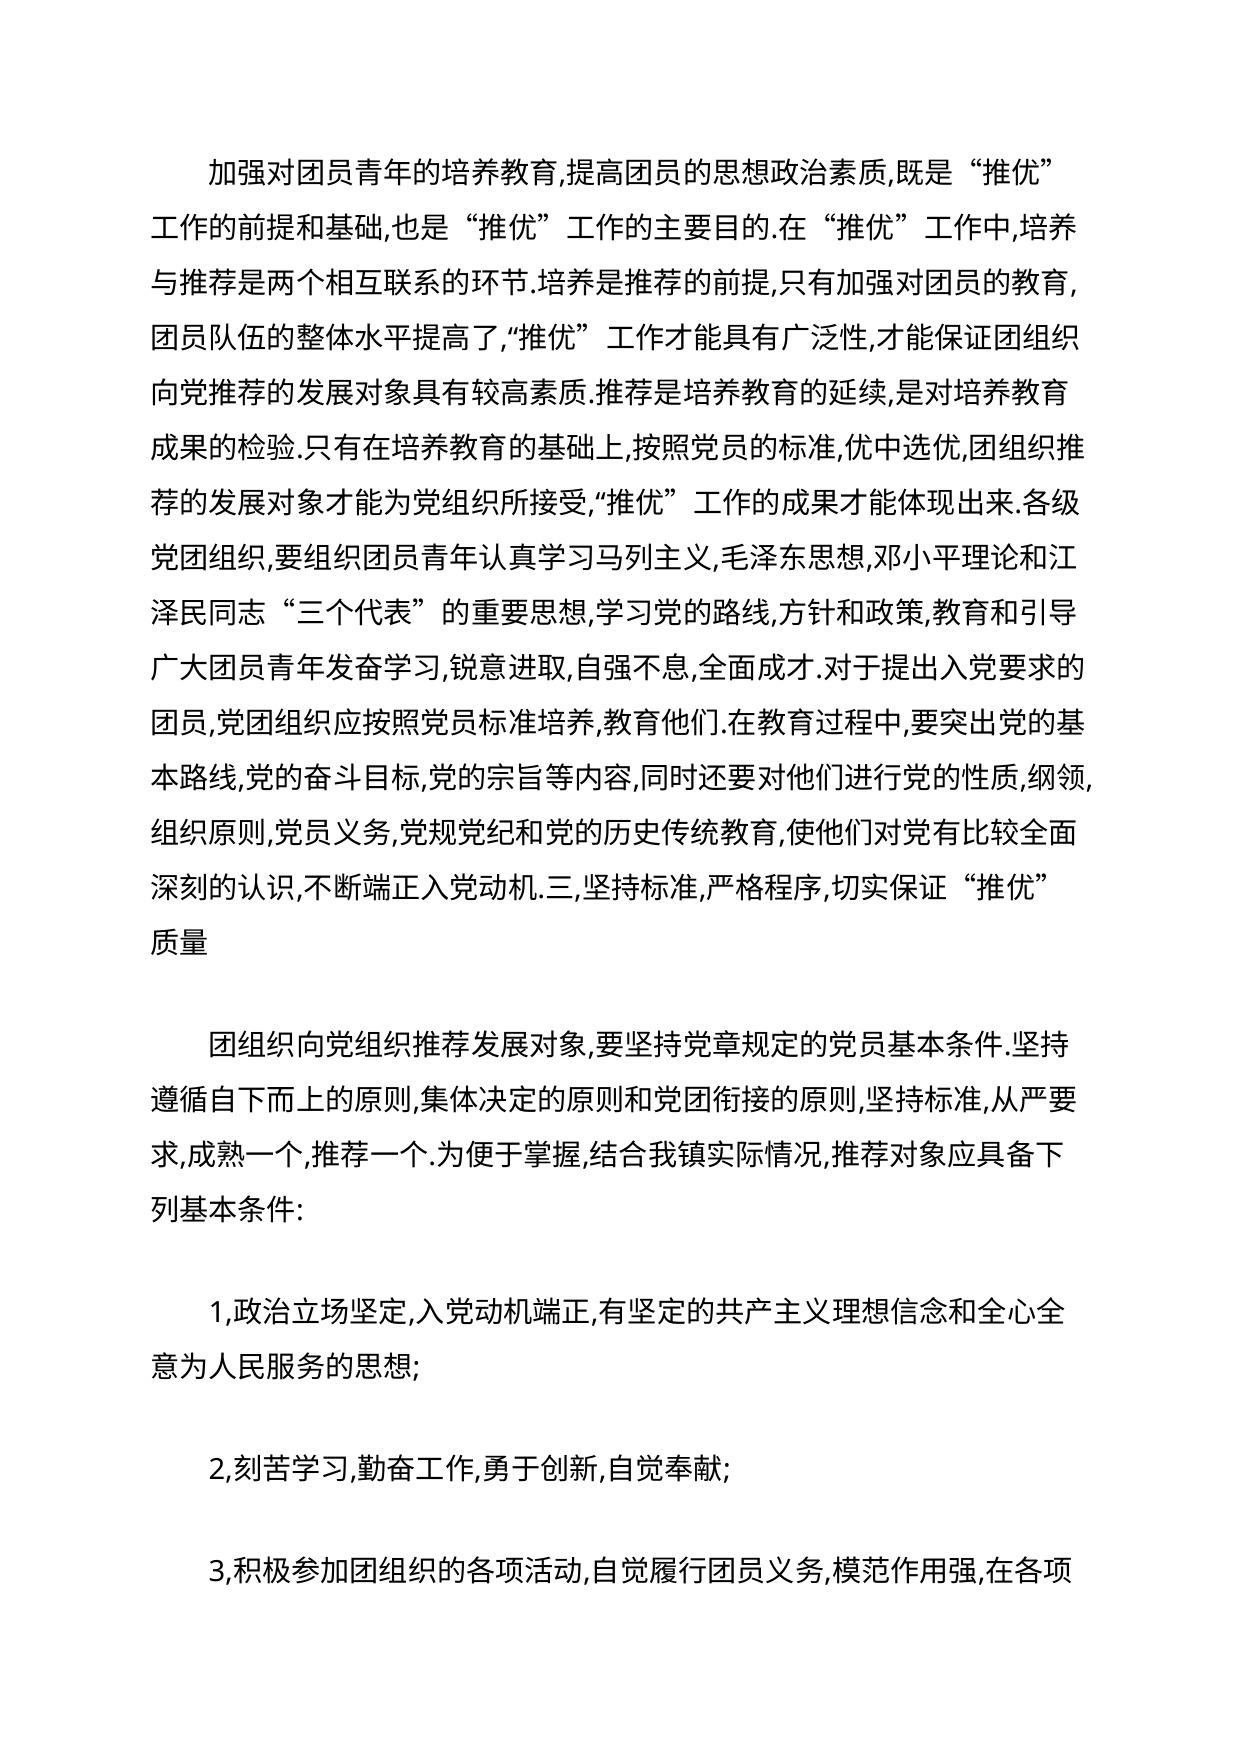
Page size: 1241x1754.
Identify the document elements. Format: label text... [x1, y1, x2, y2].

text 1,政治立场坚定,入党动机端正,有坚定的共产主义理想信念和全心全意为人民服务的思想; [150, 1289, 1090, 1386]
text 加强对团员青年的培养教育,提高团员的思想政治素质,既是“推优”工作的前提和基础,也是“推优”工作的主要目的.在“推优”工作中,培养与推荐是两个相互联系的环节.培养是推荐的前提,只有加强对团员的教育,团员队伍的整体水平提高了,“推优”工作才能具有广泛性,才能保证团组织向党推荐的发展对象具有较高素质.推荐是培养教育的延续,是对培养教育成果的检验.只有在培养教育的基础上,按照党员的标准,优中选优,团组织推荐的发展对象才能为党组织所接受,“推优”工作的成果才能体现出来.各级党团组织,要组织团员青年认真学习马列主义,毛泽东思想,邓小平理论和江泽民同志“三个代表”的重要思想,学习党的路线,方针和政策,教育和引导广大团员青年发奋学习,锐意进取,自强不息,全面成才.对于提出入党要求的团员,党团组织应按照党员标准培养,教育他们.在教育过程中,要突出党的基本路线,党的奋斗目标,党的宗旨等内容,同时还要对他们进行党的性质,纲领,组织原则,党员义务,党规党纪和党的历史传统教育,使他们对党有比较全面深刻的认识,不断端正入党动机.三,坚持标准,严格程序,切实保证“推优”质量 [150, 150, 1090, 962]
text 团组织向党组织推荐发展对象,要坚持党章规定的党员基本条件.坚持遵循自下而上的原则,集体决定的原则和党团衔接的原则,坚持标准,从严要求,成熟一个,推荐一个.为便于掌握,结合我镇实际情况,推荐对象应具备下列基本条件: [150, 1022, 1090, 1229]
text 2,刻苦学习,勤奋工作,勇于创新,自觉奉献; [150, 1446, 1090, 1488]
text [150, 1548, 1090, 1590]
